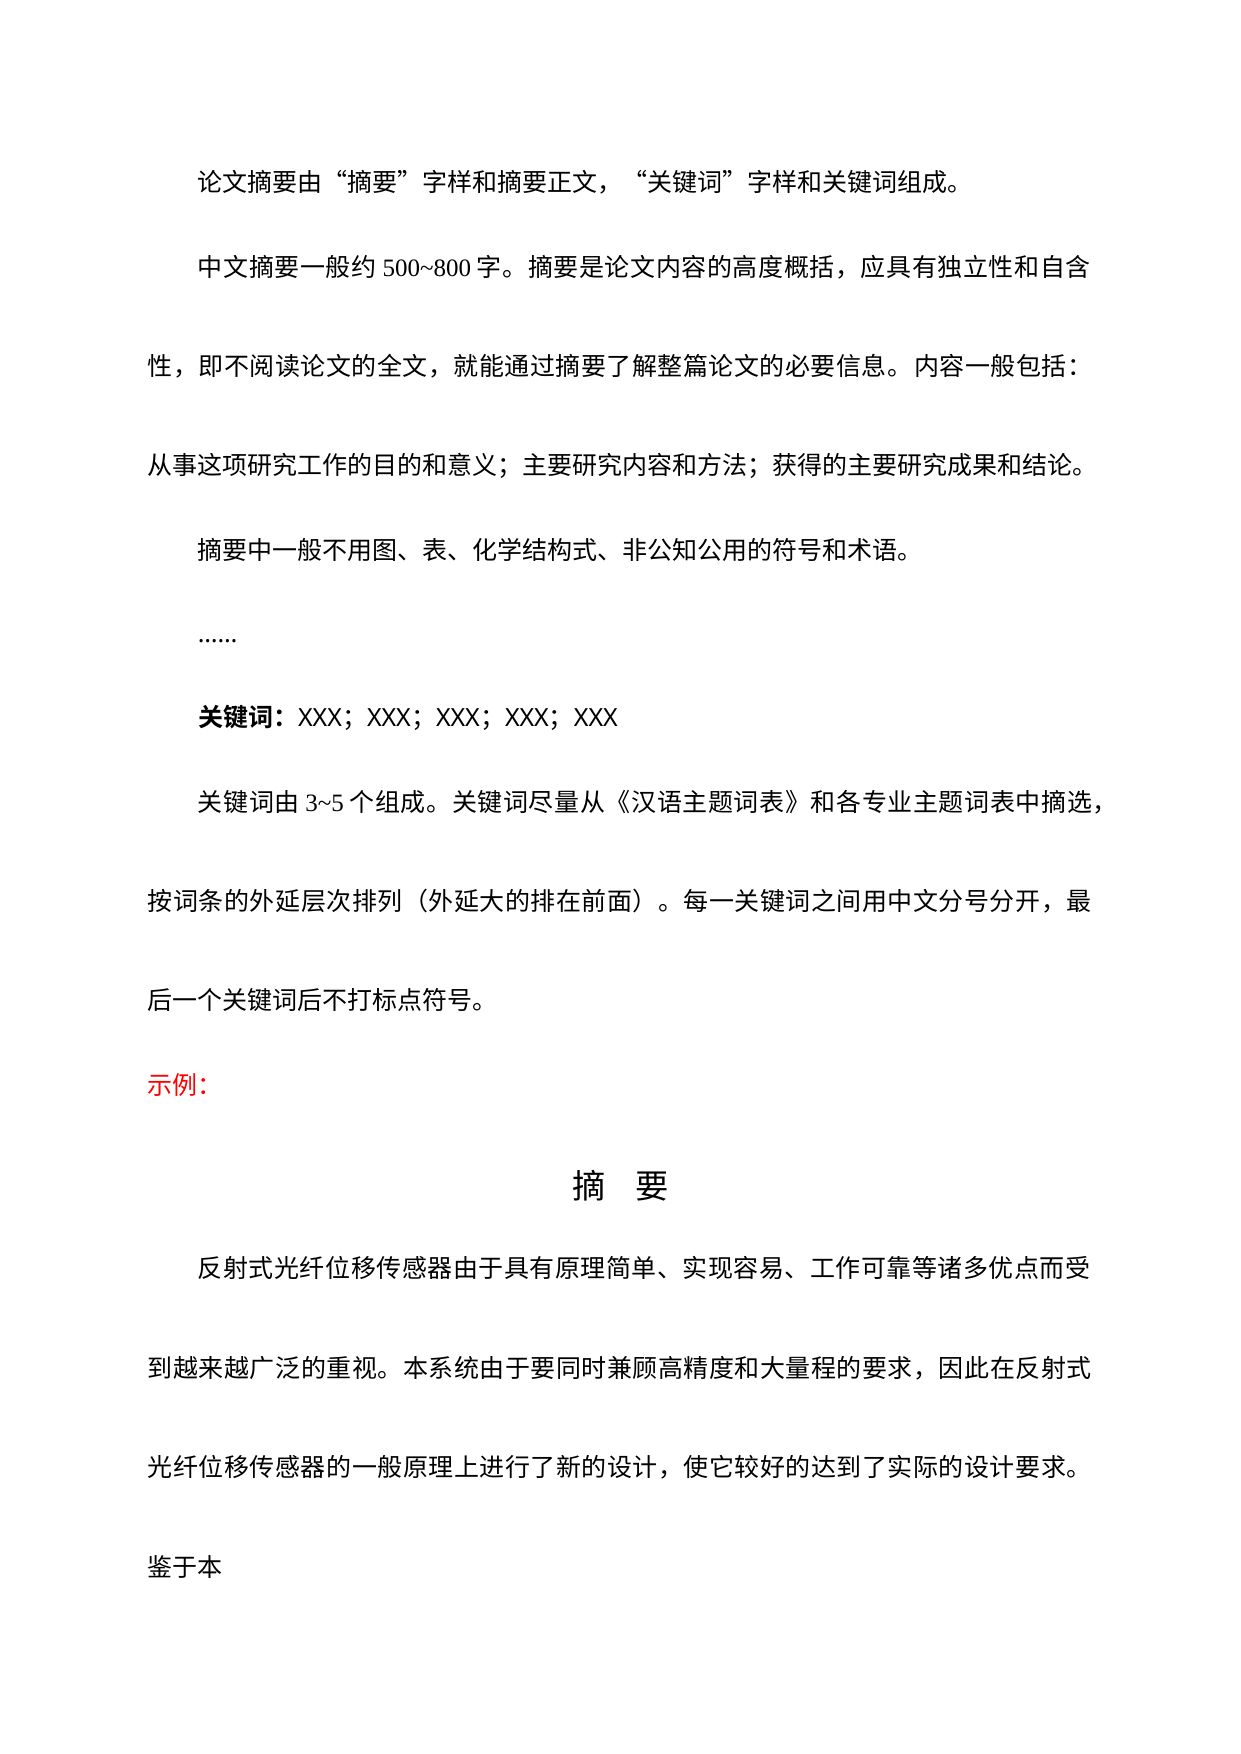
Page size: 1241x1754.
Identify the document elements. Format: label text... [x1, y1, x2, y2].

subtitle 摘 要 [148, 1151, 1093, 1217]
text 关键词由3~5个组成。关键词尽量从《汉语主题词表》和各专业主题词表中摘选，按词条的外延层次排列（外延大的排在前面）。每一关键词之间用中文分号分开，最后一个关键词后不打标点符号。 [148, 767, 1093, 1032]
text …… [148, 599, 1093, 666]
text 论文摘要由“摘要”字样和摘要正文，“关键词”字样和关键词组成。 [148, 148, 1093, 214]
text 示例： [148, 1050, 1093, 1116]
text 反射式光纤位移传感器由于具有原理简单、实现容易、工作可靠等诸多优点而受到越来越广泛的重视。本系统由于要同时兼顾高精度和大量程的要求，因此在反射式光纤位移传感器的一般原理上进行了新的设计，使它较好的达到了实际的设计要求。鉴于本 [148, 1234, 1093, 1598]
text 中文摘要一般约500~800字。摘要是论文内容的高度概括，应具有独立性和自含性，即不阅读论文的全文，就能通过摘要了解整篇论文的必要信息。内容一般包括：从事这项研究工作的目的和意义；主要研究内容和方法；获得的主要研究成果和结论。 [148, 232, 1093, 497]
text 摘要中一般不用图、表、化学结构式、非公知公用的符号和术语。 [148, 515, 1093, 581]
text 关键词：XXX；XXX；XXX；XXX；XXX [148, 683, 1093, 749]
